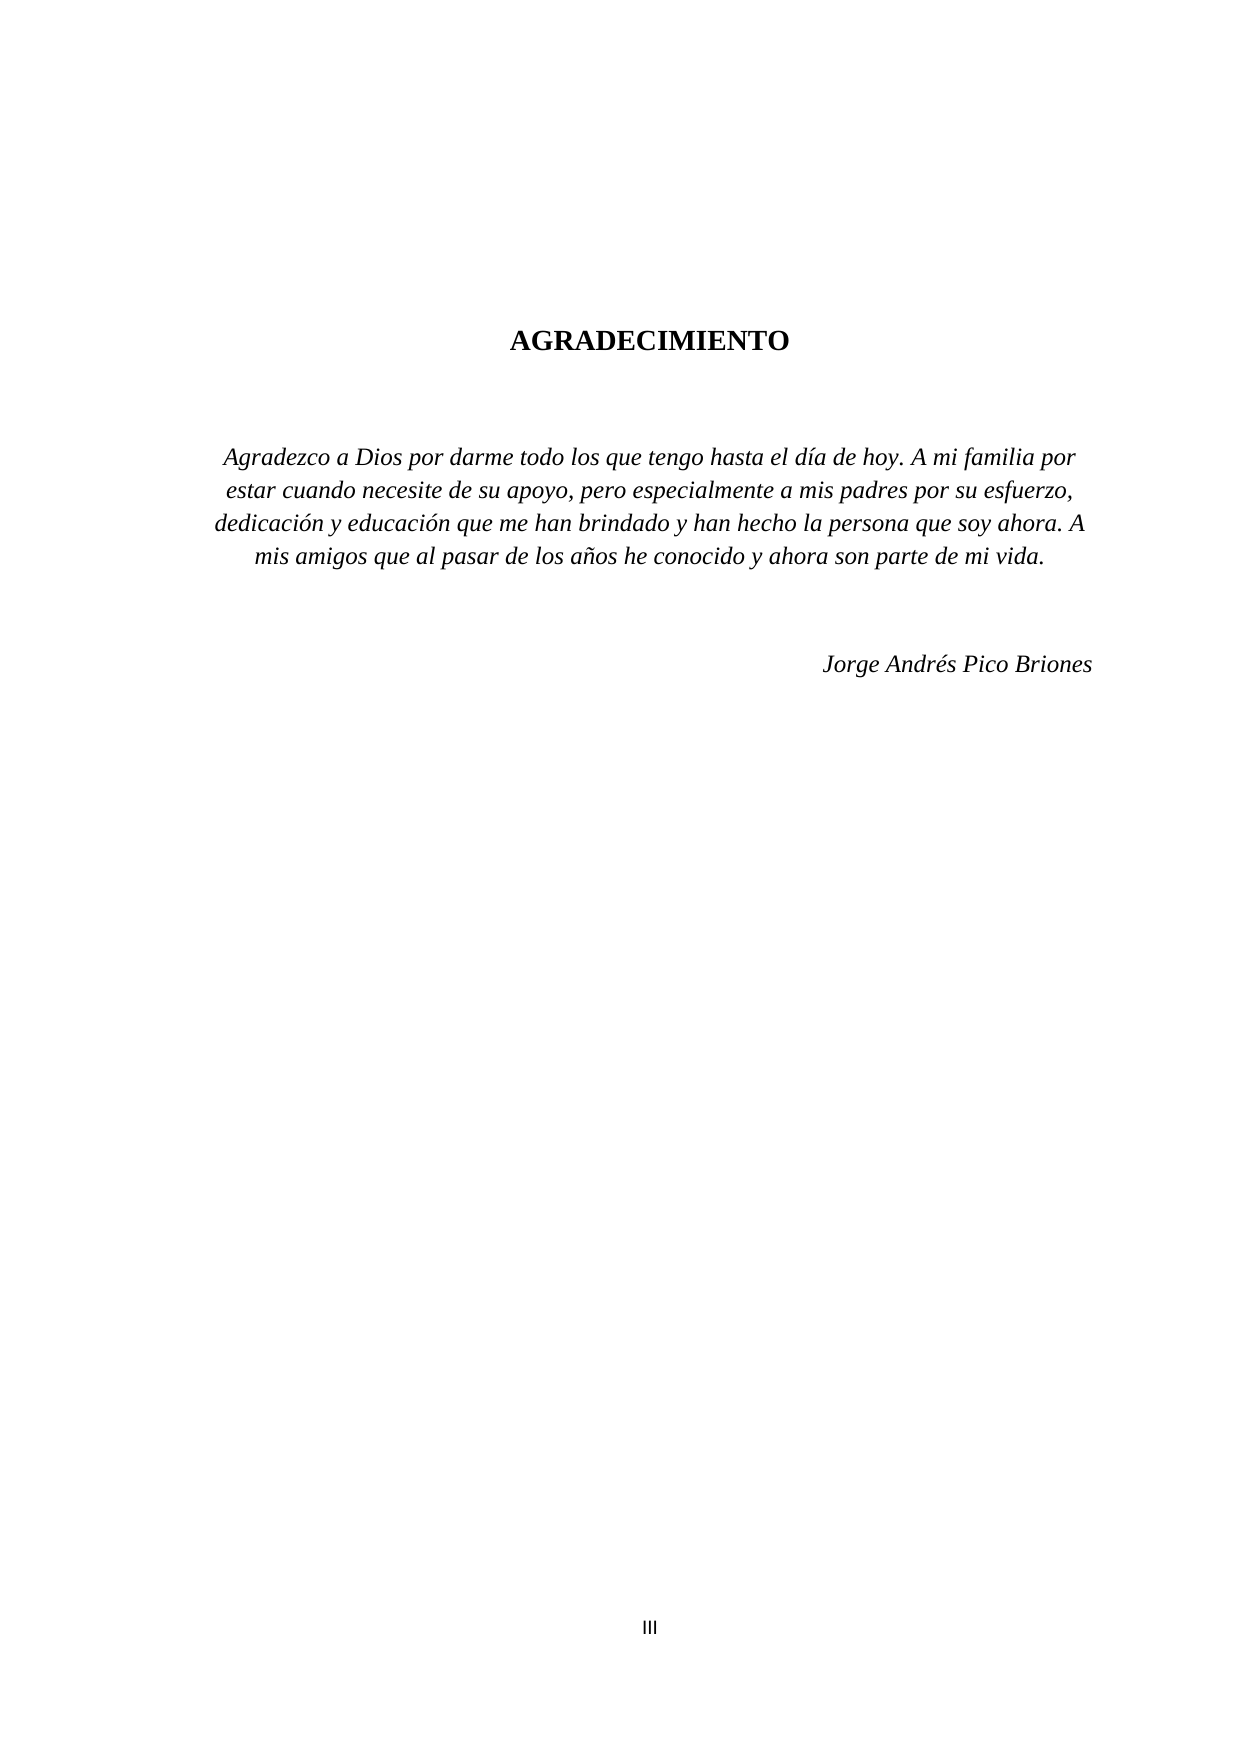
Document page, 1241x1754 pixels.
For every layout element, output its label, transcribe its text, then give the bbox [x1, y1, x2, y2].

text Agradezco a Dios por darme todo los que tengo hasta el día de hoy. A mi familia por estar cuando necesite de su apoyo, pero especialmente a mis padres por su esfuerzo, dedicación y educación que me han brindado y han hecho la persona que soy ahora. A mis amigos que al pasar de los años he conocido y ahora son parte de mi vida. [207, 442, 1092, 570]
text AGRADECIMIENTO [207, 323, 1092, 357]
text Jorge Andrés Pico Briones [207, 649, 1092, 678]
